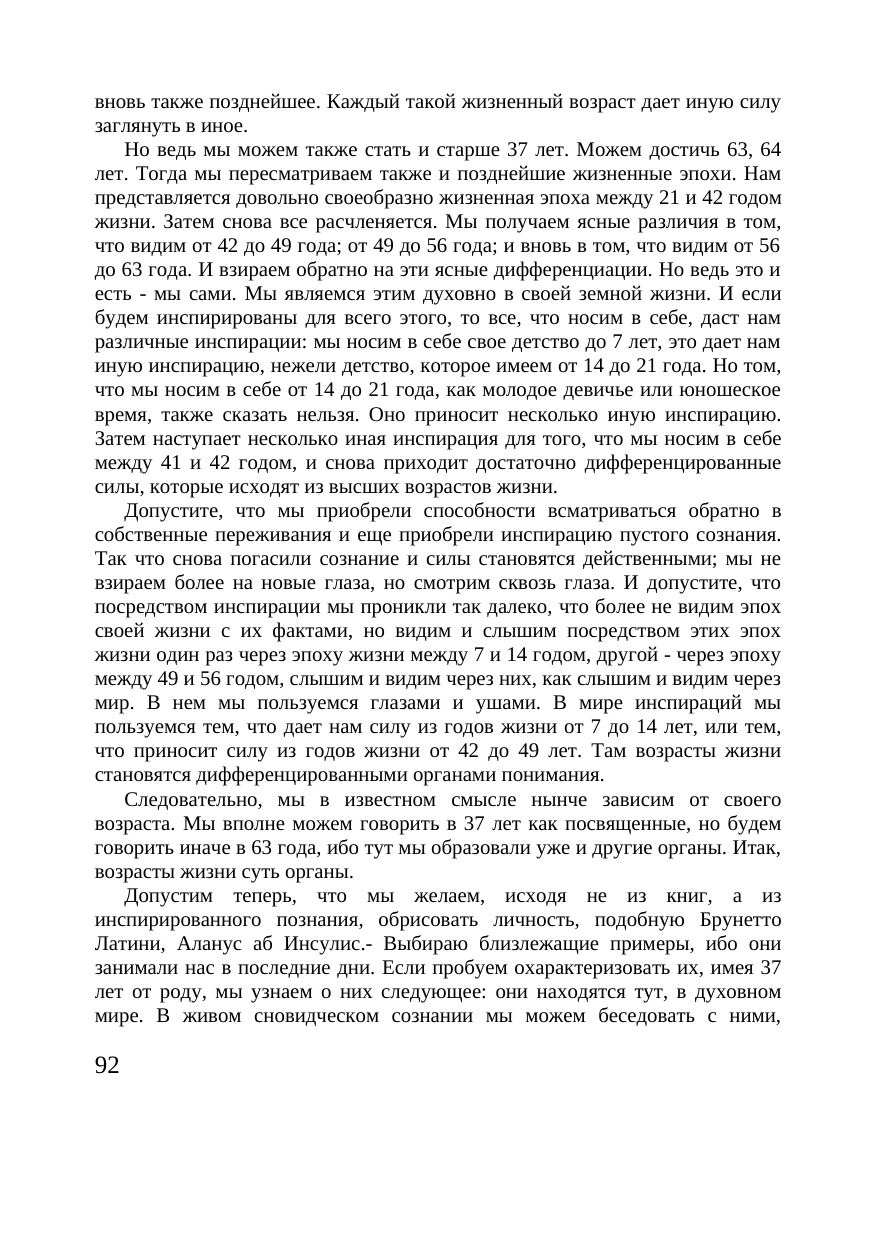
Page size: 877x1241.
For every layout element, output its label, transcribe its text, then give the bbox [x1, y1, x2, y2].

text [94, 883, 782, 1027]
text Следовательно, мы в известном смысле нынче зависим от своего возраста. Мы вполне можем говорить в 37 лет как посвященные, но будем говорить иначе в 63 года, ибо тут мы образовали уже и другие органы. Итак, возрасты жизни суть органы. [94, 786, 782, 883]
text Допустите, что мы приобрели способности всматриваться обратно в собственные переживания и еще приобрели инспирацию пустого сознания. Так что снова погасили сознание и силы становятся действенными; мы не взираем более на новые глаза, но смотрим сквозь глаза. И допустите, что посредством инспирации мы проникли так далеко, что более не видим эпох своей жизни с их фактами, но видим и слышим посредством этих эпох жизни один раз через эпоху жизни между 7 и 14 годом, другой - через эпоху между 49 и 56 годом, слышим и видим через них, как слышим и видим через мир. В нем мы пользуемся глазами и ушами. В мире инспираций мы пользуемся тем, что дает нам силу из годов жизни от 7 до 14 лет, или тем, что приносит силу из годов жизни от 42 до 49 лет. Там возрасты жизни становятся дифференцированными органами понимания. [94, 498, 782, 786]
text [94, 89, 782, 137]
text Но ведь мы можем также стать и старше 37 лет. Можем достичь 63, 64 лет. Тогда мы пересматриваем также и позднейшие жизненные эпохи. Нам представляется довольно своеобразно жизненная эпоха между 21 и 42 годом жизни. Затем снова все расчленяется. Мы получаем ясные различия в том, что видим от 42 до 49 года; от 49 до 56 года; и вновь в том, что видим от 56 до 63 года. И взираем обратно на эти ясные дифференциации. Но ведь это и есть - мы сами. Мы являемся этим духовно в своей земной жизни. И если будем инспирированы для всего этого, то все, что носим в себе, даст нам различные инспирации: мы носим в себе свое детство до 7 лет, это дает нам иную инспирацию, нежели детство, которое имеем от 14 до 21 года. Но том, что мы носим в себе от 14 до 21 года, как молодое девичье или юношеское время, также сказать нельзя. Оно приносит несколько иную инспирацию. Затем наступает несколько иная инспирация для того, что мы носим в себе между 41 и 42 годом, и снова приходит достаточно дифференцированные силы, которые исходят из высших возрастов жизни. [94, 137, 782, 498]
